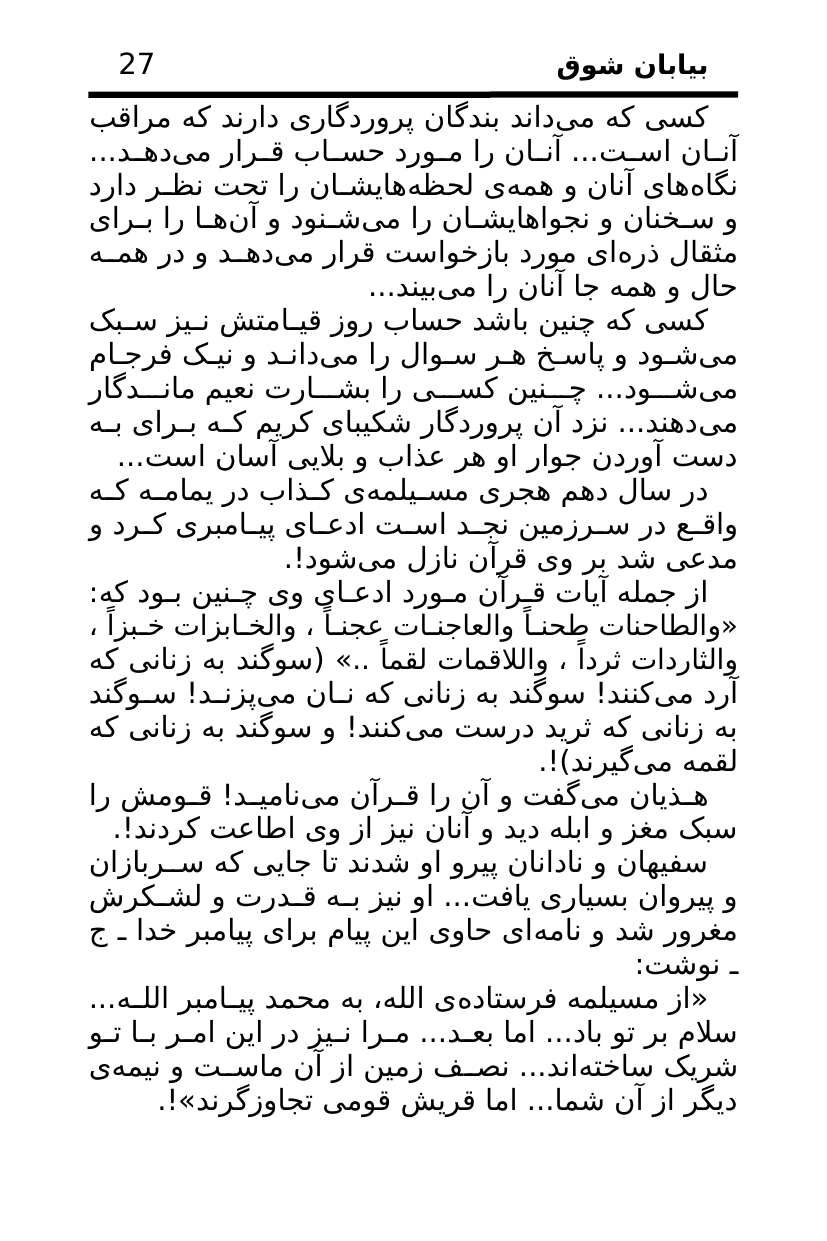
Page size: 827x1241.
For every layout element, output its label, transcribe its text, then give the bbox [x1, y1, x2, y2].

text کسی که می‌داند بندگان پروردگاری دارند که مراقب آنان است... آنان را مورد حساب قرار می‌دهد... نگاه‌های آنان و همه‌ی لحظه‌هایشان را تحت نظر دارد و سخنان و نجواهایشان را می‌شنود و آن‌ها را برای مثقال ذره‌ای مورد بازخواست قرار می‌دهد و در همه حال و همه جا آنان را می‌بیند... [89, 100, 738, 304]
text «از مسیلمه فرستاده‌ی الله، به محمد پیامبر الله... سلام بر تو باد... اما بعد... مرا نیز در این امر با تو شریک ساخته‌اند... نصف زمین از آن ماست و نیمه‌ی دیگر از آن شما... اما قریش قومی تجاوزگرند»!. [89, 982, 738, 1117]
text از جمله آیات قرآن مورد ادعای وی چنین بود که: «والطاحنات طحناً والعاجنات عجناً ، والخابزات خبزاً ، والثاردات ثرداً ، واللاقمات لقماً ..» (سوگند به زنانی که آرد می‌کنند! سوگند به زنانی که نان می‌پزند! سوگند به زنانی که ثرید درست می‌کنند! و سوگند به زنانی که لقمه می‌گیرند)!. [89, 575, 738, 778]
text سفیهان و نادانان پیرو او شدند تا جایی که سربازان و پیروان بسیاری یافت... او نیز به قدرت و لشکرش مغرور شد و نامه‌ای حاوی این پیام برای پیامبر خدا ـ ج ـ نوشت: [89, 846, 738, 982]
text کسی که چنین باشد حساب روز قیامتش نیز سبک می‌شود و پاسخ هر سوال را می‌داند و نیک فرجام می‌شود... چنین کسی را بشارت نعیم ماندگار می‌دهند... نزد آن پروردگار شکیبای کریم که برای به دست آوردن جوار او هر عذاب و بلایی آسان است... [89, 304, 738, 473]
text هذیان می‌گفت و آن را قرآن می‌نامید! قومش را سبک مغز و ابله دید و آنان نیز از وی اطاعت کردند!. [89, 778, 738, 846]
text در سال دهم هجری مسیلمه‌ی کذاب در یمامه که واقع در سرزمین نجد است ادعای پیامبری کرد و مدعی شد بر وی قرآن نازل می‌شود!. [89, 473, 738, 575]
